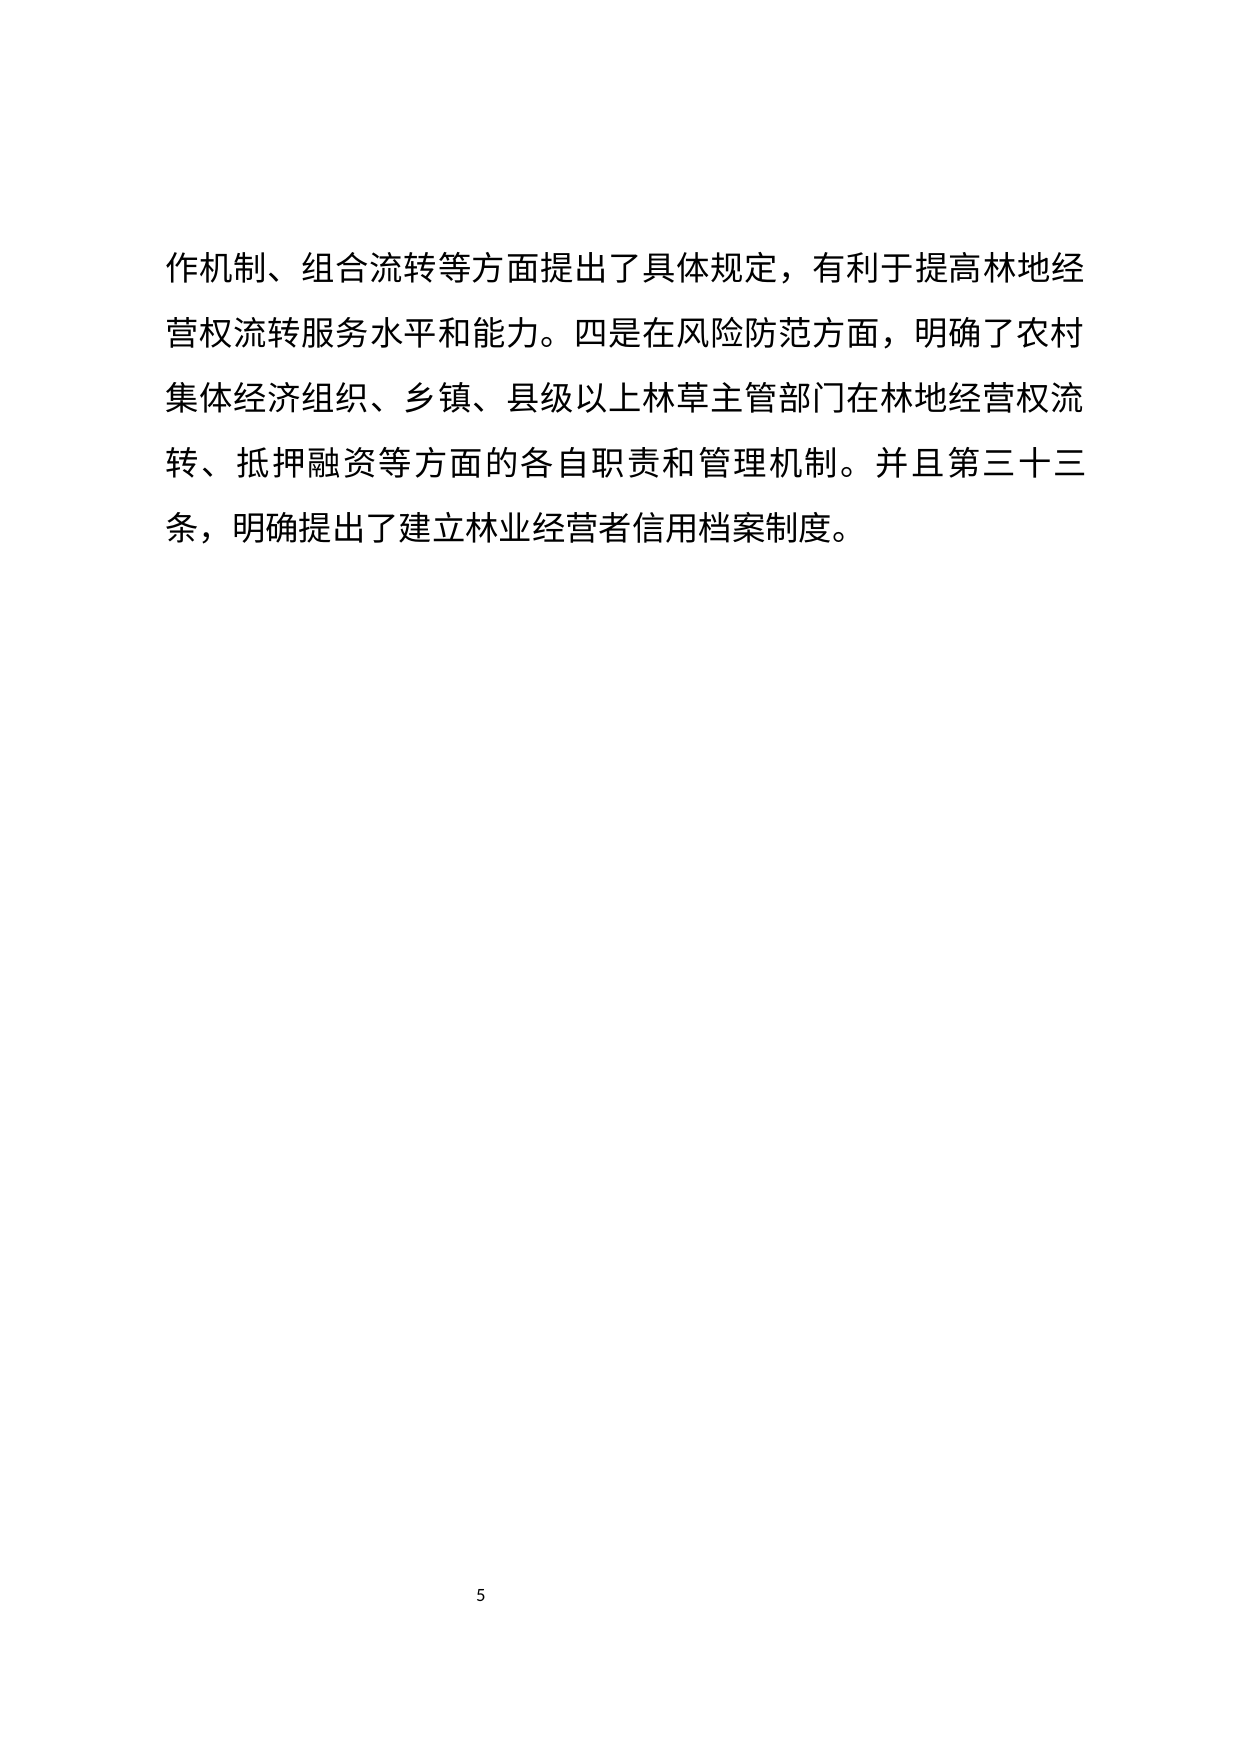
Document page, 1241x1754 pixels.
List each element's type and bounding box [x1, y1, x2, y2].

text [165, 233, 1087, 558]
